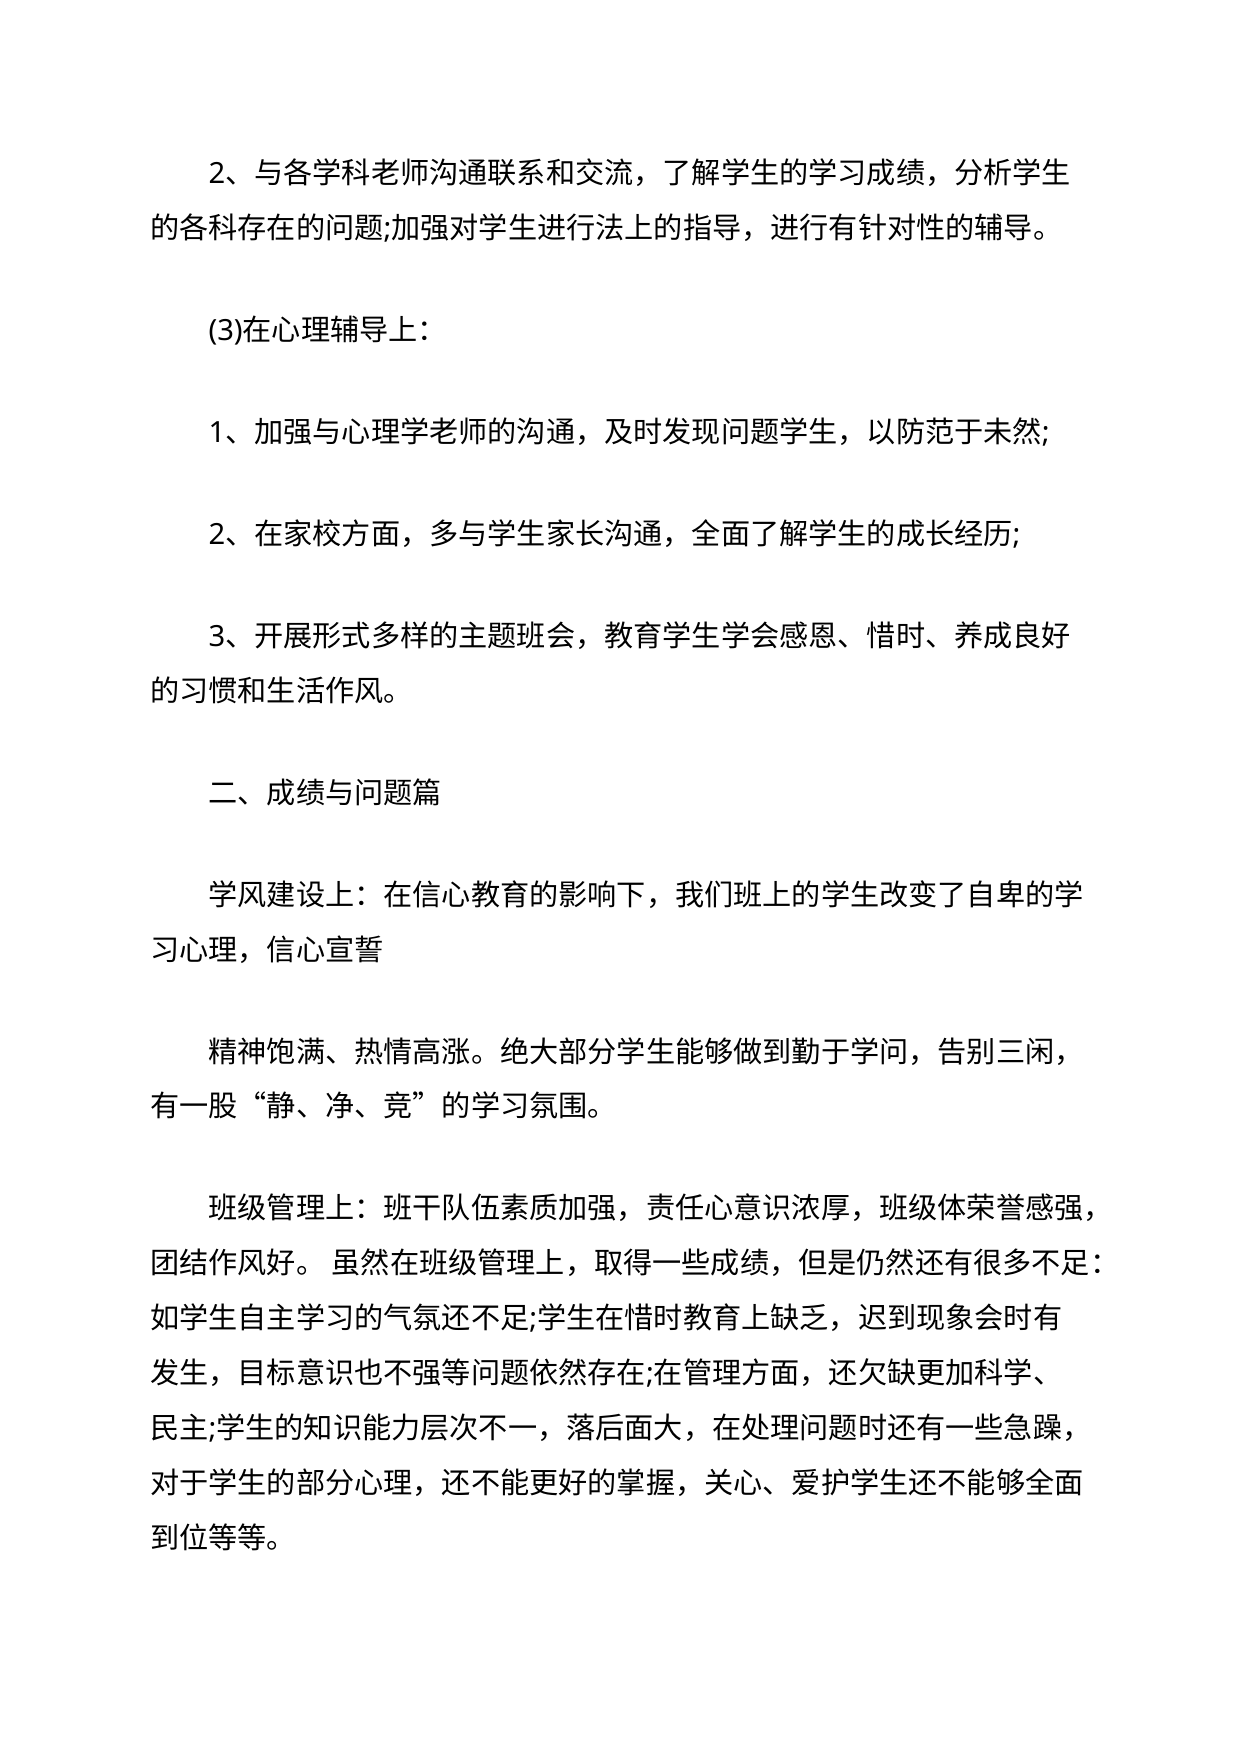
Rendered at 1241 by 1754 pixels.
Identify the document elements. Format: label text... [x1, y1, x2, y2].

text 二、成绩与问题篇 [150, 770, 1090, 812]
text 学风建设上：在信心教育的影响下，我们班上的学生改变了自卑的学习心理，信心宣誓 [150, 871, 1090, 969]
text 2、与各学科老师沟通联系和交流，了解学生的学习成绩，分析学生的各科存在的问题;加强对学生进行法上的指导，进行有针对性的辅导。 [150, 150, 1090, 247]
text 1、加强与心理学老师的沟通，及时发现问题学生，以防范于未然; [150, 409, 1090, 451]
text 3、开展形式多样的主题班会，教育学生学会感恩、惜时、养成良好的习惯和生活作风。 [150, 613, 1090, 710]
text 班级管理上：班干队伍素质加强，责任心意识浓厚，班级体荣誉感强，团结作风好。 虽然在班级管理上，取得一些成绩，但是仍然还有很多不足：如学生自主学习的气氛还不足;学生在惜时教育上缺乏，迟到现象会时有发生，目标意识也不强等问题依然存在;在管理方面，还欠缺更加科学、民主;学生的知识能力层次不一，落后面大，在处理问题时还有一些急躁，对于学生的部分心理，还不能更好的掌握，关心、爱护学生还不能够全面到位等等。 [150, 1185, 1090, 1557]
text 精神饱满、热情高涨。绝大部分学生能够做到勤于学问，告别三闲，有一股“静、净、竞”的学习氛围。 [150, 1028, 1090, 1125]
text (3)在心理辅导上： [150, 307, 1090, 349]
text 2、在家校方面，多与学生家长沟通，全面了解学生的成长经历; [150, 511, 1090, 553]
